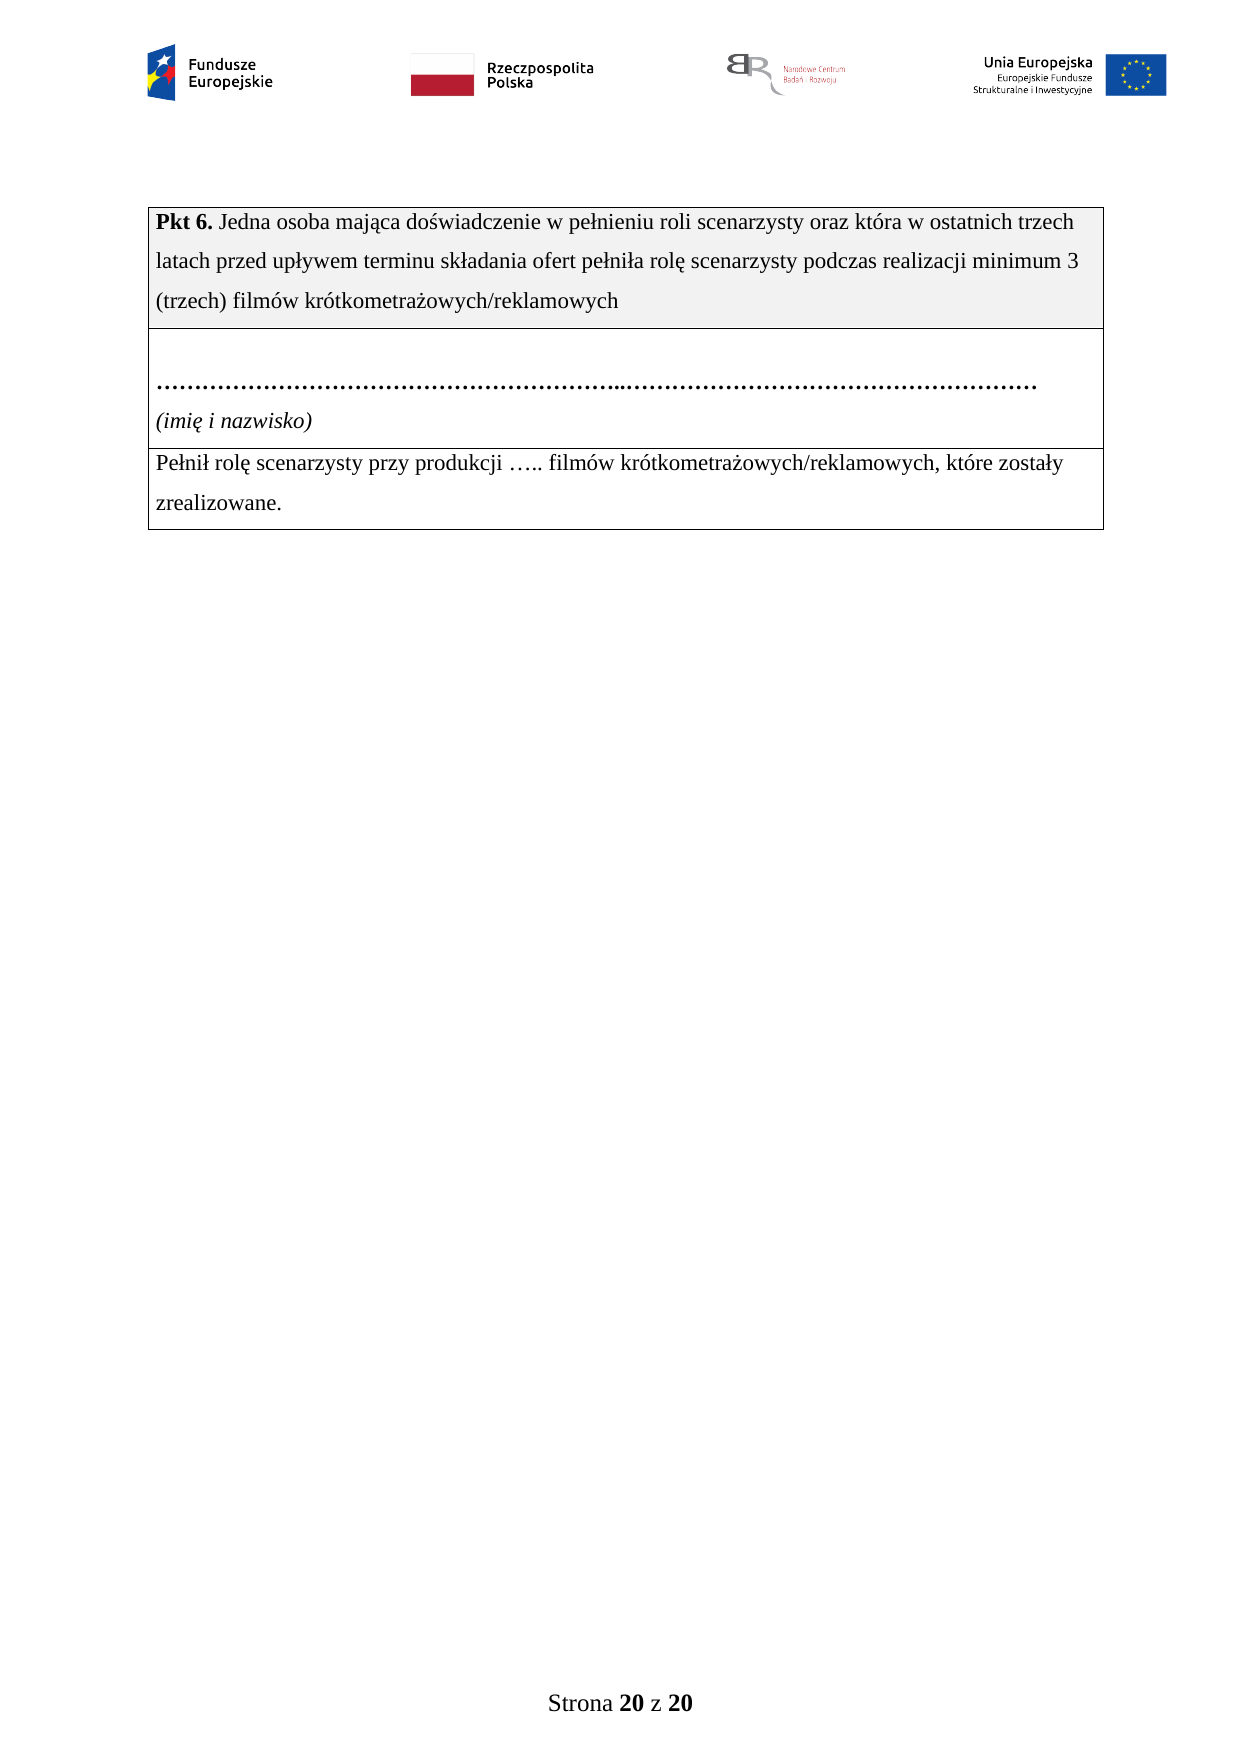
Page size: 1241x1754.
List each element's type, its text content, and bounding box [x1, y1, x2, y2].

table_header Pkt 6. Jedna osoba mająca doświadczenie w pełnieniu roli scenarzysty oraz która w ostatnich trzech latach przed upływem terminu składania ofert pełniła rolę scenarzysty podczas realizacji minimum 3 (trzech) filmów krótkometrażowych/reklamowych [149, 208, 1103, 327]
picture [147, 44, 1167, 101]
table_cell ……………………………………………………..……………………………………………… (imię i nazwisko) [149, 329, 1103, 448]
table_cell Pełnił rolę scenarzysty przy produkcji ….. filmów krótkometrażowych/reklamowych, które zostały zrealizowane. [149, 449, 1103, 529]
